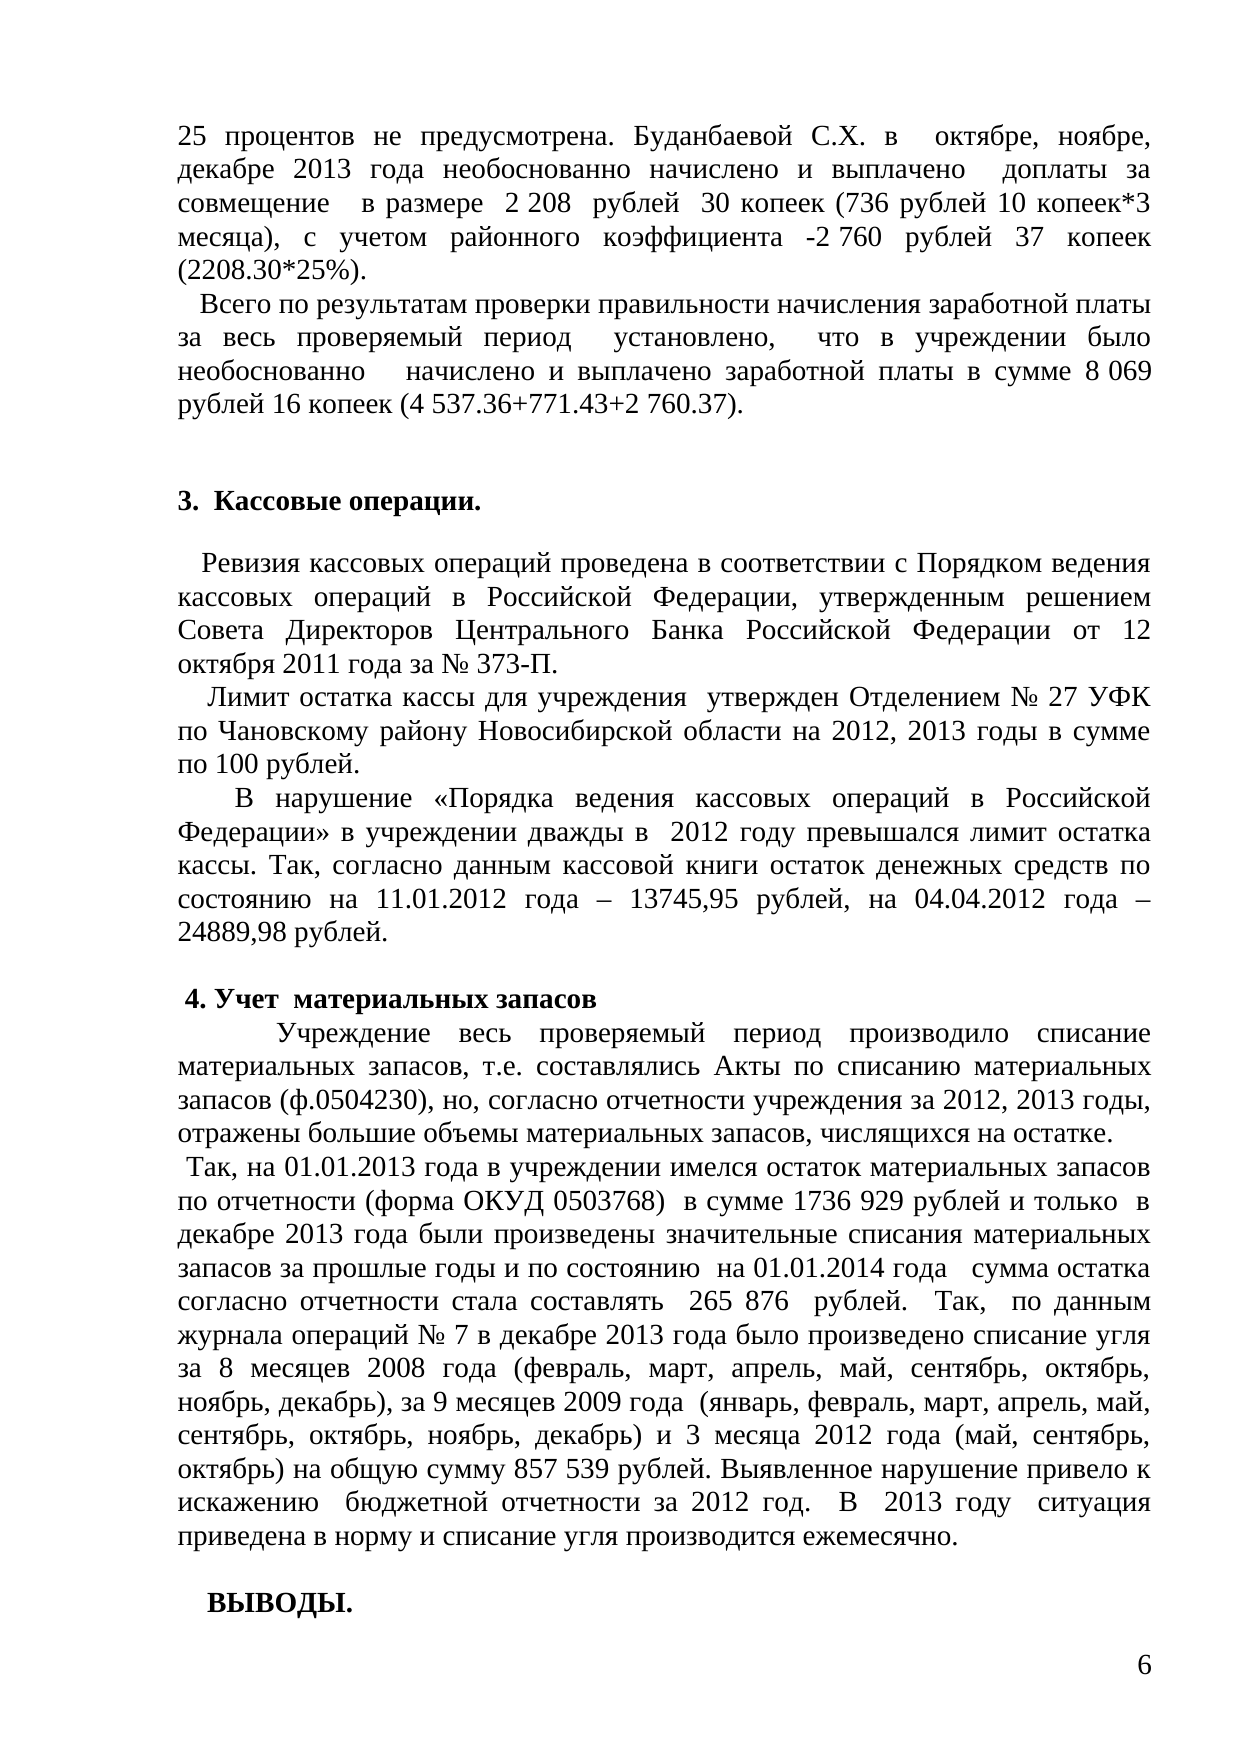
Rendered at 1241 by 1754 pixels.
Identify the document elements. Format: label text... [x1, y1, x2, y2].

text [177, 118, 1152, 286]
text Ревизия кассовых операций проведена в соответствии с Порядком ведения кассовых операций в Российской Федерации, утвержденным решением Совета Директоров Центрального Банка Российской Федерации от 12 октября 2011 года за № 373-П. [177, 545, 1152, 679]
text Лимит остатка кассы для учреждения утвержден Отделением № 27 УФК по Чановскому району Новосибирской области на 2012, 2013 годы в сумме по 100 рублей. [177, 679, 1152, 780]
text Всего по результатам проверки правильности начисления заработной платы за весь проверяемый период установлено, что в учреждении было необоснованно начислено и выплачено заработной платы в сумме 8 069 рублей 16 копеек (4 537.36+771.43+2 760.37). [162, 286, 1152, 420]
text Учреждение весь проверяемый период производило списание материальных запасов, т.е. составлялись Акты по списанию материальных запасов (ф.0504230), но, согласно отчетности учреждения за 2012, 2013 годы, отражены большие объемы материальных запасов, числящихся на остатке. [177, 1015, 1152, 1149]
text ВЫВОДЫ. [177, 1585, 1152, 1619]
text 3. Кассовые операции. [177, 483, 1152, 516]
text В нарушение «Порядка ведения кассовых операций в Российской Федерации» в учреждении дважды в 2012 году превышался лимит остатка кассы. Так, согласно данным кассовой книги остаток денежных средств по состоянию на 11.01.2012 года – 13745,95 рублей, на 04.04.2012 года – 24889,98 рублей. [177, 780, 1152, 948]
text Так, на 01.01.2013 года в учреждении имелся остаток материальных запасов по отчетности (форма ОКУД 0503768) в сумме 1736 929 рублей и только в декабре 2013 года были произведены значительные списания материальных запасов за прошлые годы и по состоянию на 01.01.2014 года сумма остатка согласно отчетности стала составлять 265 876 рублей. Так, по данным журнала операций № 7 в декабре 2013 года было произведено списание угля за 8 месяцев 2008 года (февраль, март, апрель, май, сентябрь, октябрь, ноябрь, декабрь), за 9 месяцев 2009 года (январь, февраль, март, апрель, май, сентябрь, октябрь, ноябрь, декабрь) и 3 месяца 2012 года (май, сентябрь, октябрь) на общую сумму 857 539 рублей. Выявленное нарушение привело к искажению бюджетной отчетности за 2012 год. В 2013 году ситуация приведена в норму и списание угля производится ежемесячно. [177, 1149, 1152, 1552]
text 4. Учет материальных запасов [177, 981, 1152, 1015]
